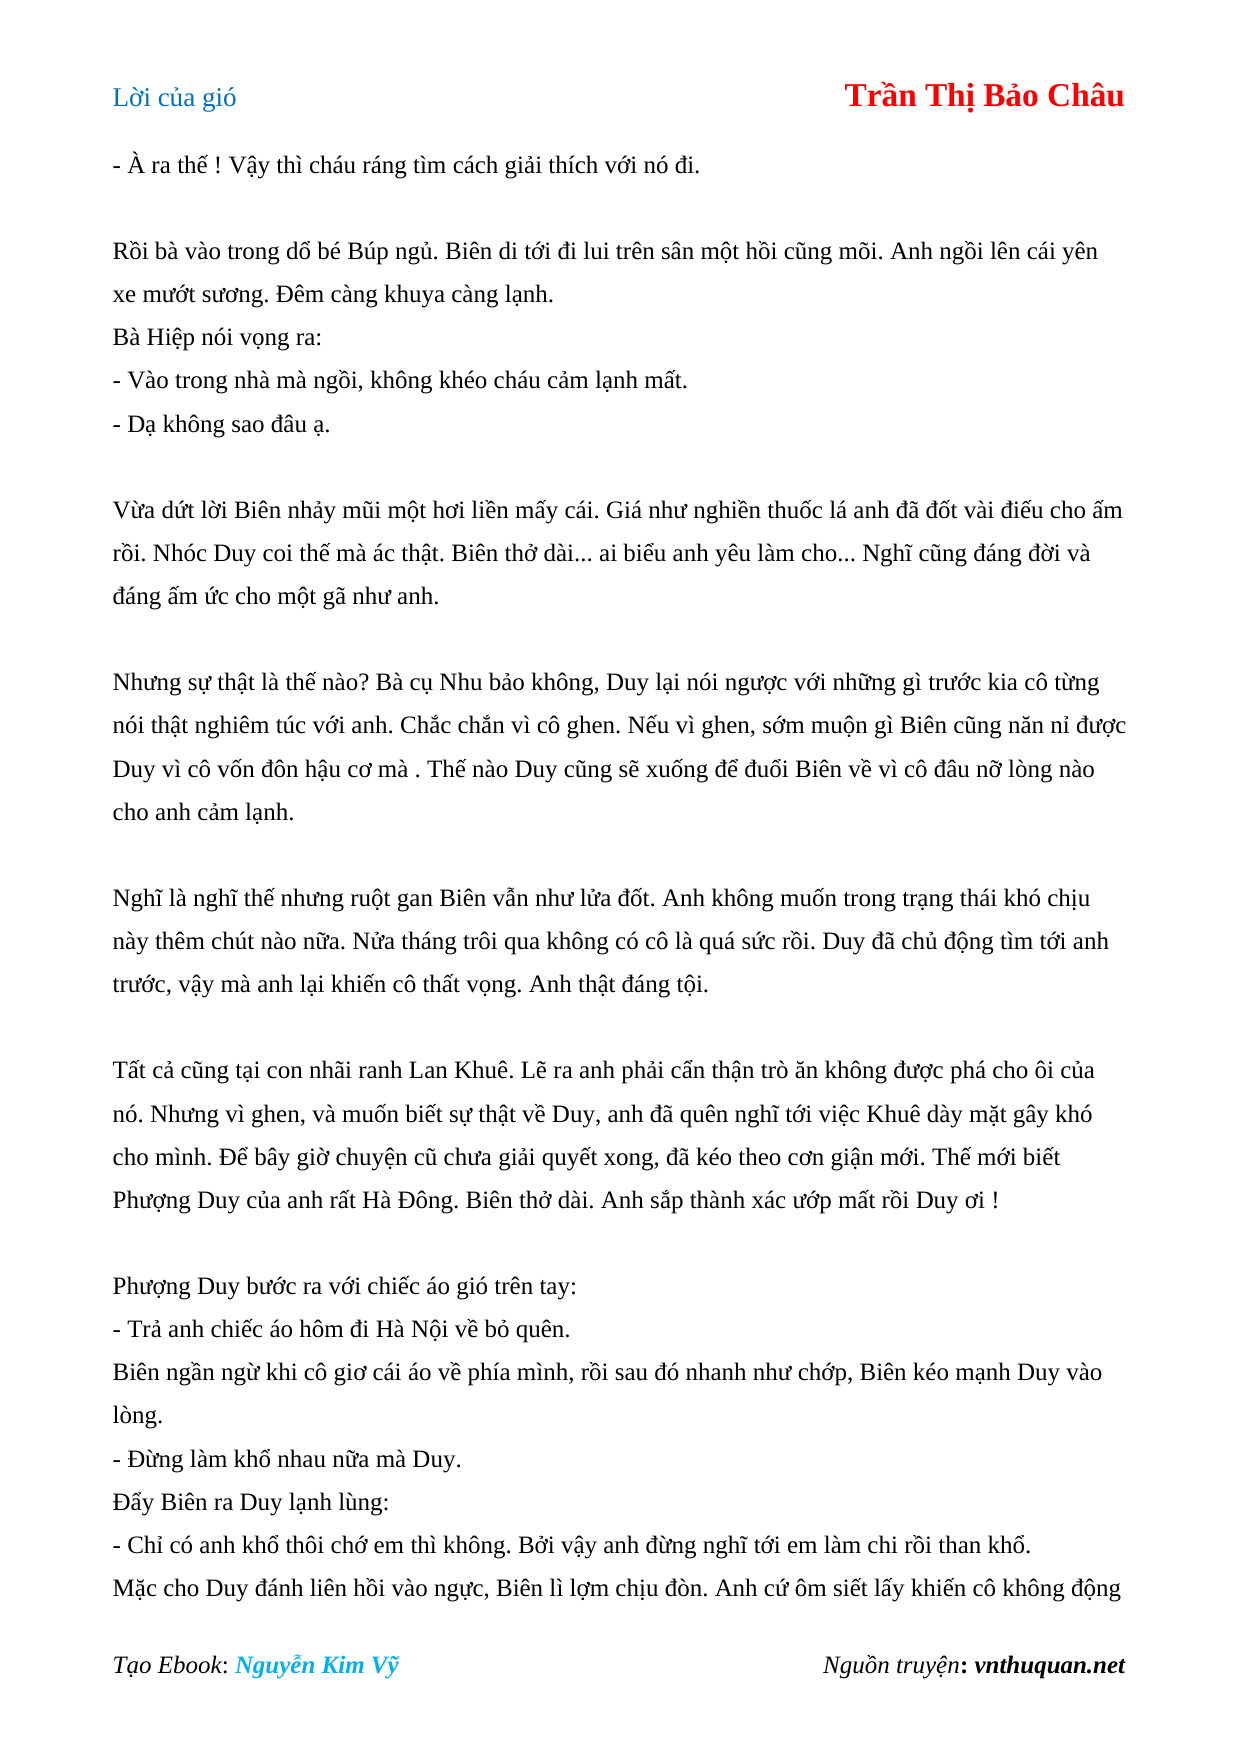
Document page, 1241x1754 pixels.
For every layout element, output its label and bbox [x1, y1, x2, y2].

text [112, 150, 1128, 1602]
